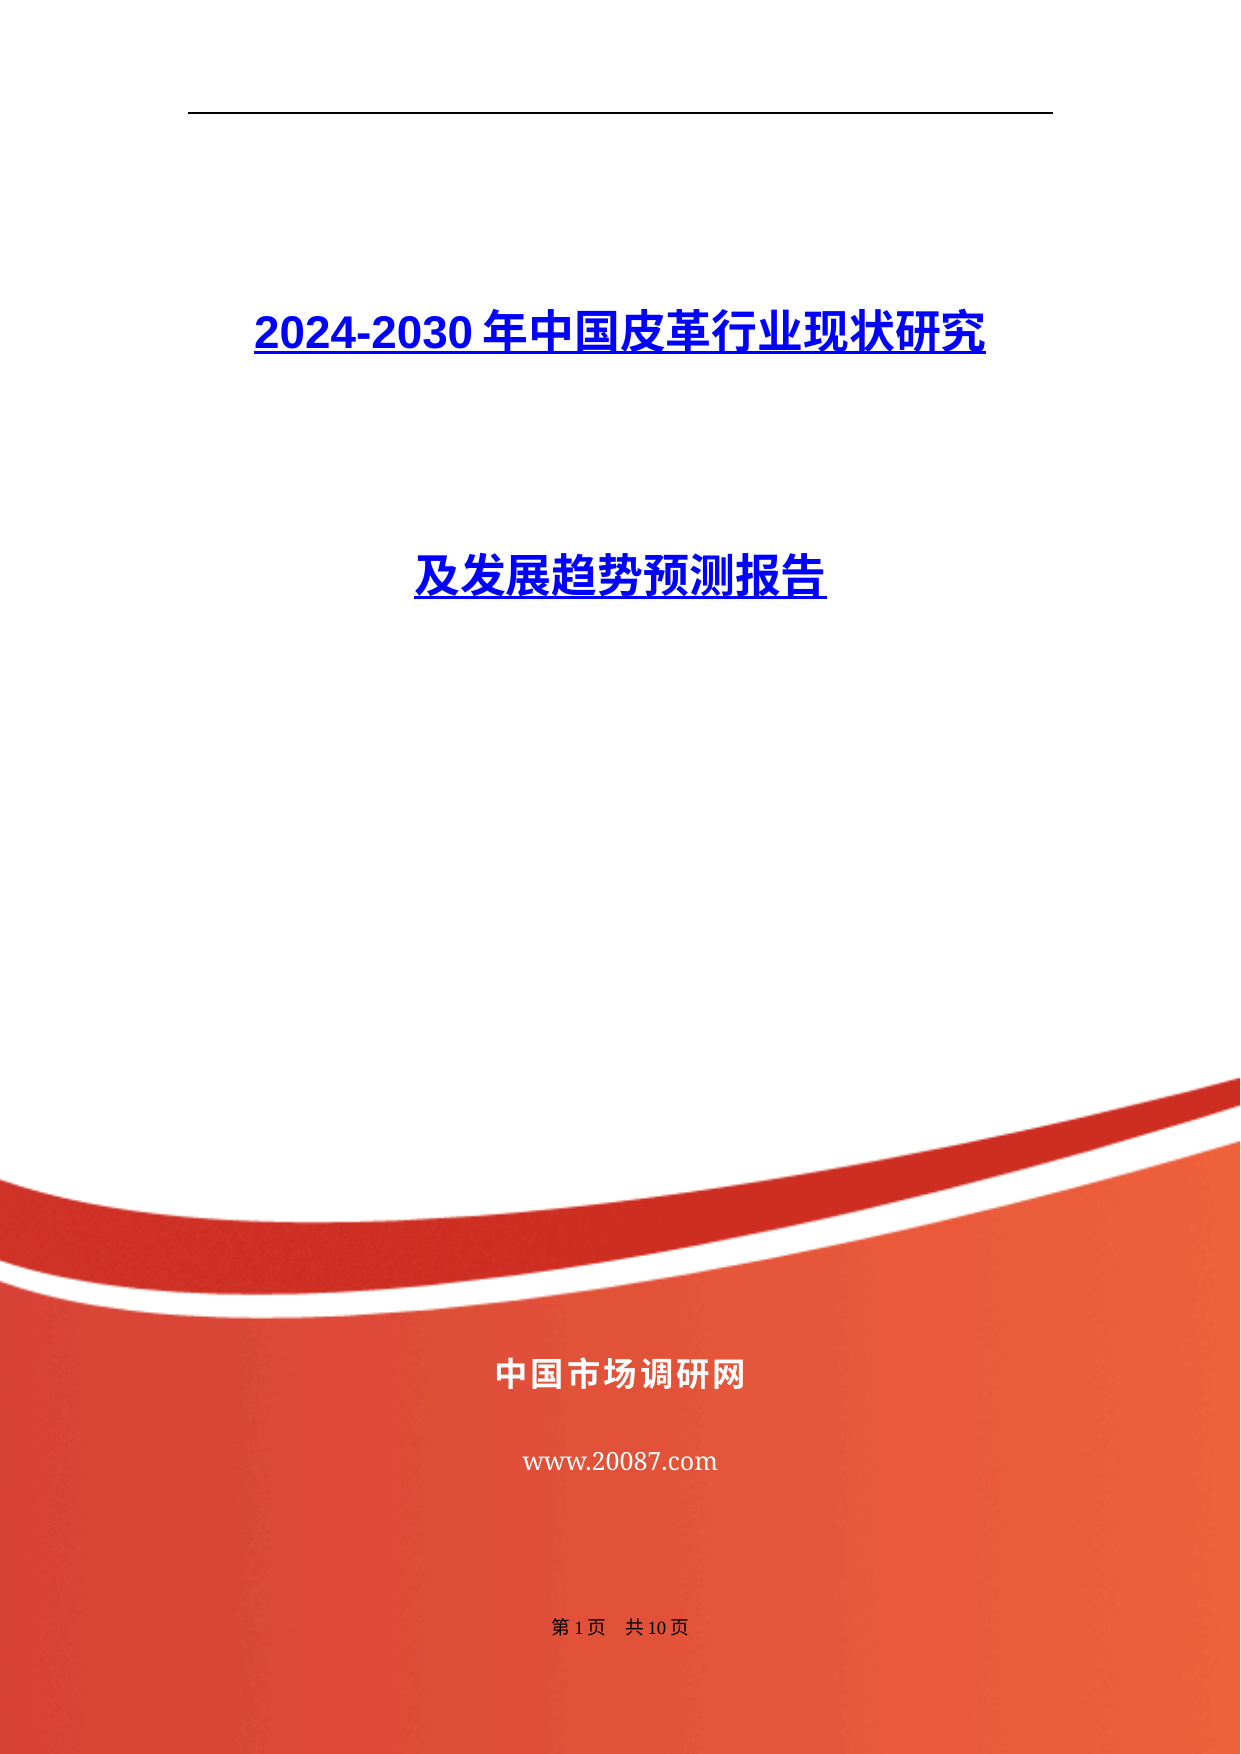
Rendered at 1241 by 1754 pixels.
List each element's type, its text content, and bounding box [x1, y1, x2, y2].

text www.20087.com [187, 1428, 1053, 1493]
table_header 2024-2030年中国皮革行业现状研究及发展趋势预测报告 [188, 207, 1053, 773]
picture [0, 1006, 1241, 1754]
subtitle 中国市场调研网 [187, 1339, 1053, 1404]
